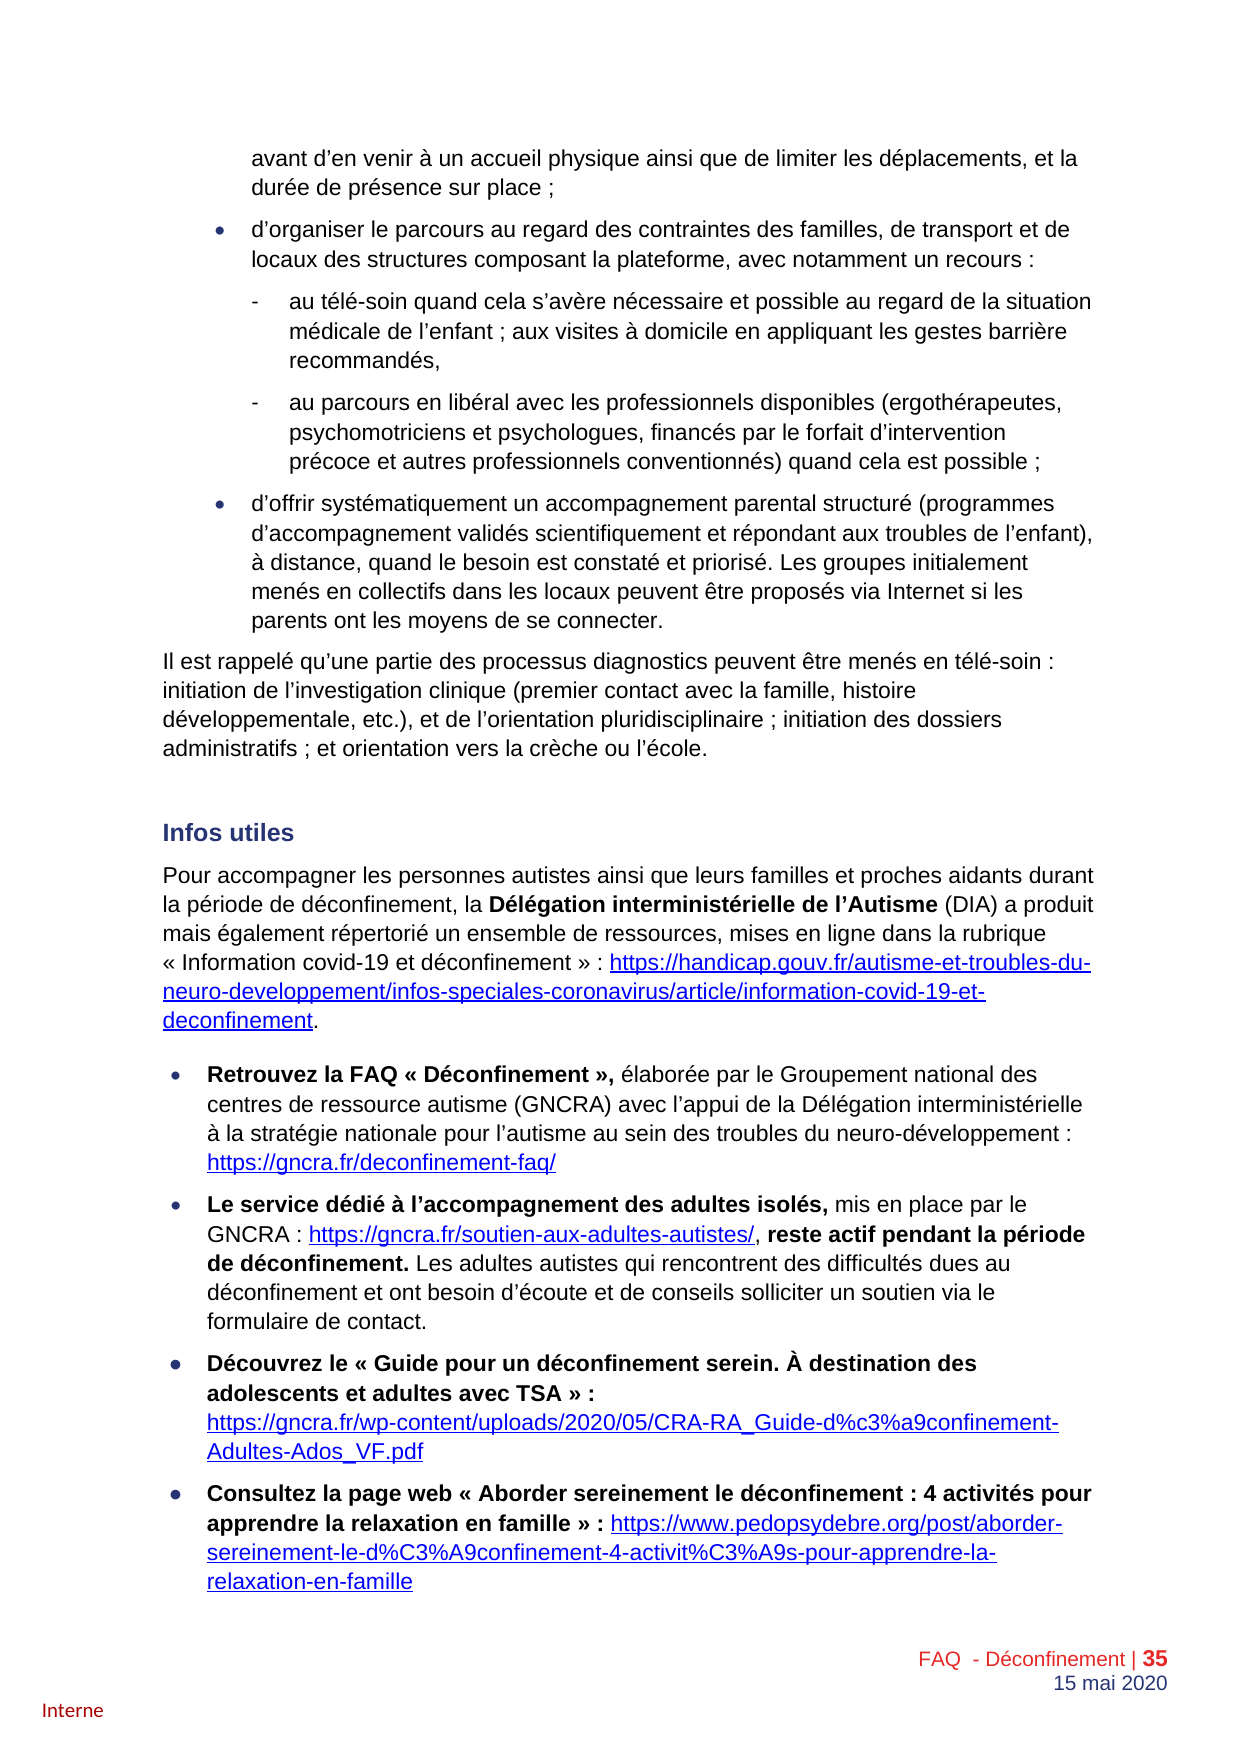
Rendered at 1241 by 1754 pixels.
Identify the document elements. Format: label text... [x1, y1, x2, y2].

text Infos utiles [118, 818, 1094, 847]
list Retrouvez la FAQ « Déconfinement », élaborée par le Groupement national des centres de ressource autisme (GNCRA) avec l’appui de la Délégation interministérielle à la stratégie nationale pour l’autisme au sein des troubles du neuro-développement : https://gncra.fr/deconfinement-faq/ [169, 1061, 1094, 1176]
text Il est rappelé qu’une partie des processus diagnostics peuvent être menés en télé-soin : initiation de l’investigation clinique (premier contact avec la famille, histoire développementale, etc.), et de l’orientation pluridisciplinaire ; initiation des dossiers administratifs ; et orientation vers la crèche ou l’école. [162, 648, 1094, 761]
list Le service dédié à l’accompagnement des adultes isolés, mis en place par le GNCRA : https://gncra.fr/soutien-aux-adultes-autistes/, reste actif pendant la période de déconfinement. Les adultes autistes qui rencontrent des difficultés dues au déconfinement et ont besoin d’écoute et de conseils solliciter un soutien via le formulaire de contact. [169, 1191, 1094, 1334]
list d’offrir systématiquement un accompagnement parental structuré (programmes d’accompagnement validés scientifiquement et répondant aux troubles de l’enfant), à distance, quand le besoin est constaté et priorisé. Les groupes initialement menés en collectifs dans les locaux peuvent être proposés via Internet si les parents ont les moyens de se connecter. [214, 489, 1094, 633]
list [214, 144, 1094, 200]
list Découvrez le « Guide pour un déconfinement serein. À destination des adolescents et adultes avec TSA » : https://gncra.fr/wp-content/uploads/2020/05/CRA-RA_Guide-d%c3%a9confinement-Adultes-Ados_VF.pdf [169, 1349, 1094, 1464]
list au parcours en libéral avec les professionnels disponibles (ergothérapeutes, psychomotriciens et psychologues, financés par le forfait d’intervention précoce et autres professionnels conventionnés) quand cela est possible ; [251, 388, 1094, 474]
list au télé-soin quand cela s’avère nécessaire et possible au regard de la situation médicale de l’enfant ; aux visites à domicile en appliquant les gestes barrière recommandés, [251, 287, 1094, 373]
list Consultez la page web « Aborder sereinement le déconfinement : 4 activités pour apprendre la relaxation en famille » : https://www.pedopsydebre.org/post/aborder-sereinement-le-d%C3%A9confinement-4-activit%C3%A9s-pour-apprendre-la-relaxation-en-famille [169, 1479, 1094, 1594]
list d’organiser le parcours au regard des contraintes des familles, de transport et de locaux des structures composant la plateforme, avec notamment un recours : [214, 215, 1094, 272]
text Pour accompagner les personnes autistes ainsi que leurs familles et proches aidants durant la période de déconfinement, la Délégation interministérielle de l’Autisme (DIA) a produit mais également répertorié un ensemble de ressources, mises en ligne dans la rubrique « Information covid-19 et déconfinement » : https://handicap.gouv.fr/autisme-et-troubles-du-neuro-developpement/infos-speciales-coronavirus/article/information-covid-19-et-deconfinement. [162, 862, 1094, 1033]
